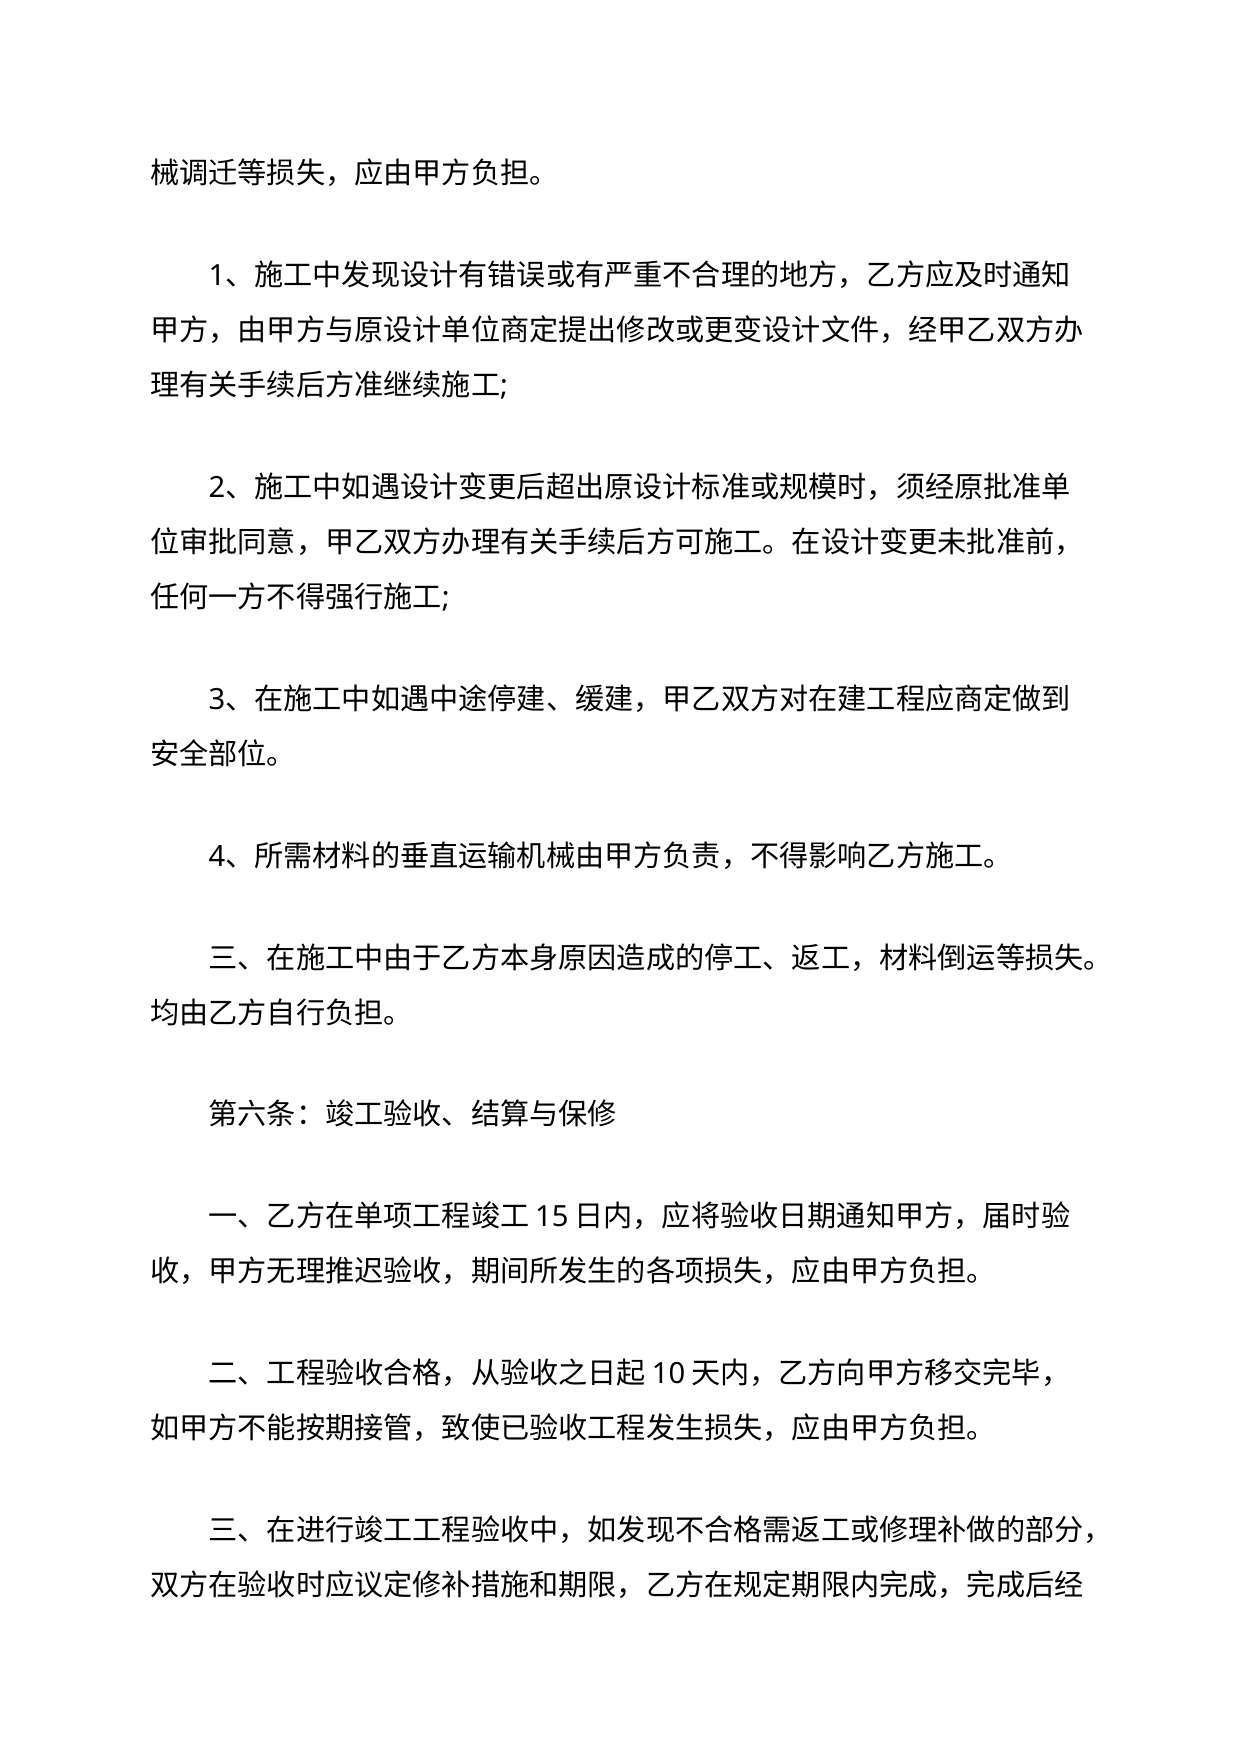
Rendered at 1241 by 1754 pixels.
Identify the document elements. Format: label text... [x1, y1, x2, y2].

text 一、乙方在单项工程竣工15日内，应将验收日期通知甲方，届时验收，甲方无理推迟验收，期间所发生的各项损失，应由甲方负担。 [150, 1193, 1090, 1290]
text 4、所需材料的垂直运输机械由甲方负责，不得影响乙方施工。 [150, 832, 1090, 875]
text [150, 150, 1090, 192]
text 3、在施工中如遇中途停建、缓建，甲乙双方对在建工程应商定做到安全部位。 [150, 676, 1090, 773]
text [150, 1506, 1090, 1603]
text 第六条：竣工验收、结算与保修 [150, 1091, 1090, 1133]
text 1、施工中发现设计有错误或有严重不合理的地方，乙方应及时通知甲方，由甲方与原设计单位商定提出修改或更变设计文件，经甲乙双方办理有关手续后方准继续施工; [150, 252, 1090, 404]
text 2、施工中如遇设计变更后超出原设计标准或规模时，须经原批准单位审批同意，甲乙双方办理有关手续后方可施工。在设计变更未批准前，任何一方不得强行施工; [150, 464, 1090, 616]
text 三、在施工中由于乙方本身原因造成的停工、返工，材料倒运等损失。均由乙方自行负担。 [150, 934, 1090, 1031]
text 二、工程验收合格，从验收之日起10天内，乙方向甲方移交完毕，如甲方不能按期接管，致使已验收工程发生损失，应由甲方负担。 [150, 1349, 1090, 1447]
